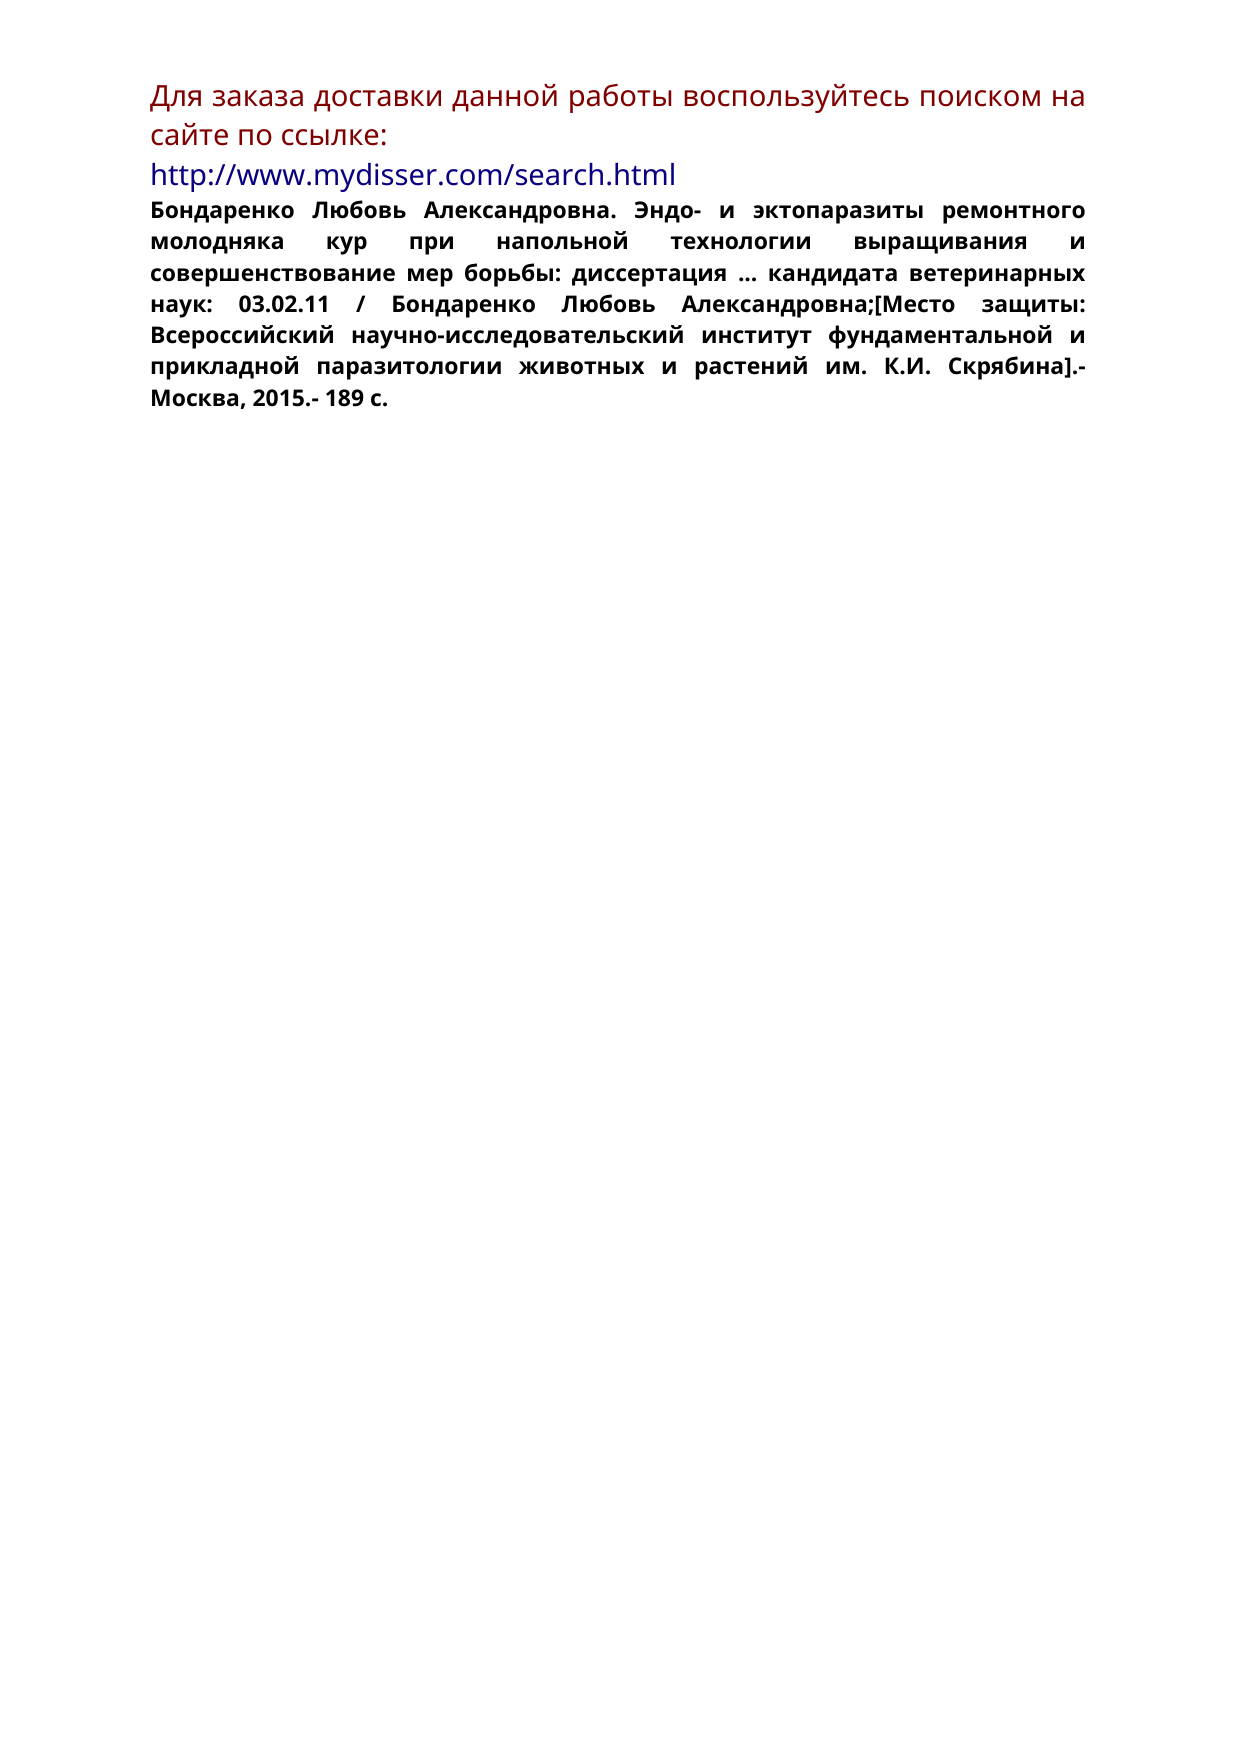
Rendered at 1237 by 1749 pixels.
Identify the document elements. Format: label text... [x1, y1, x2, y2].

text Бондаренко Любовь Александровна. Эндо- и эктопаразиты ремонтного молодняка кур при напольной технологии выращивания и совершенствование мер борьбы: диссертация ... кандидата ветеринарных наук: 03.02.11 / Бондаренко Любовь Александровна;[Место защиты: Всероссийский научно-исследовательский институт фундаментальной и прикладной паразитологии животных и растений им. К.И. Скрябина].- Москва, 2015.- 189 с. [150, 194, 1086, 413]
